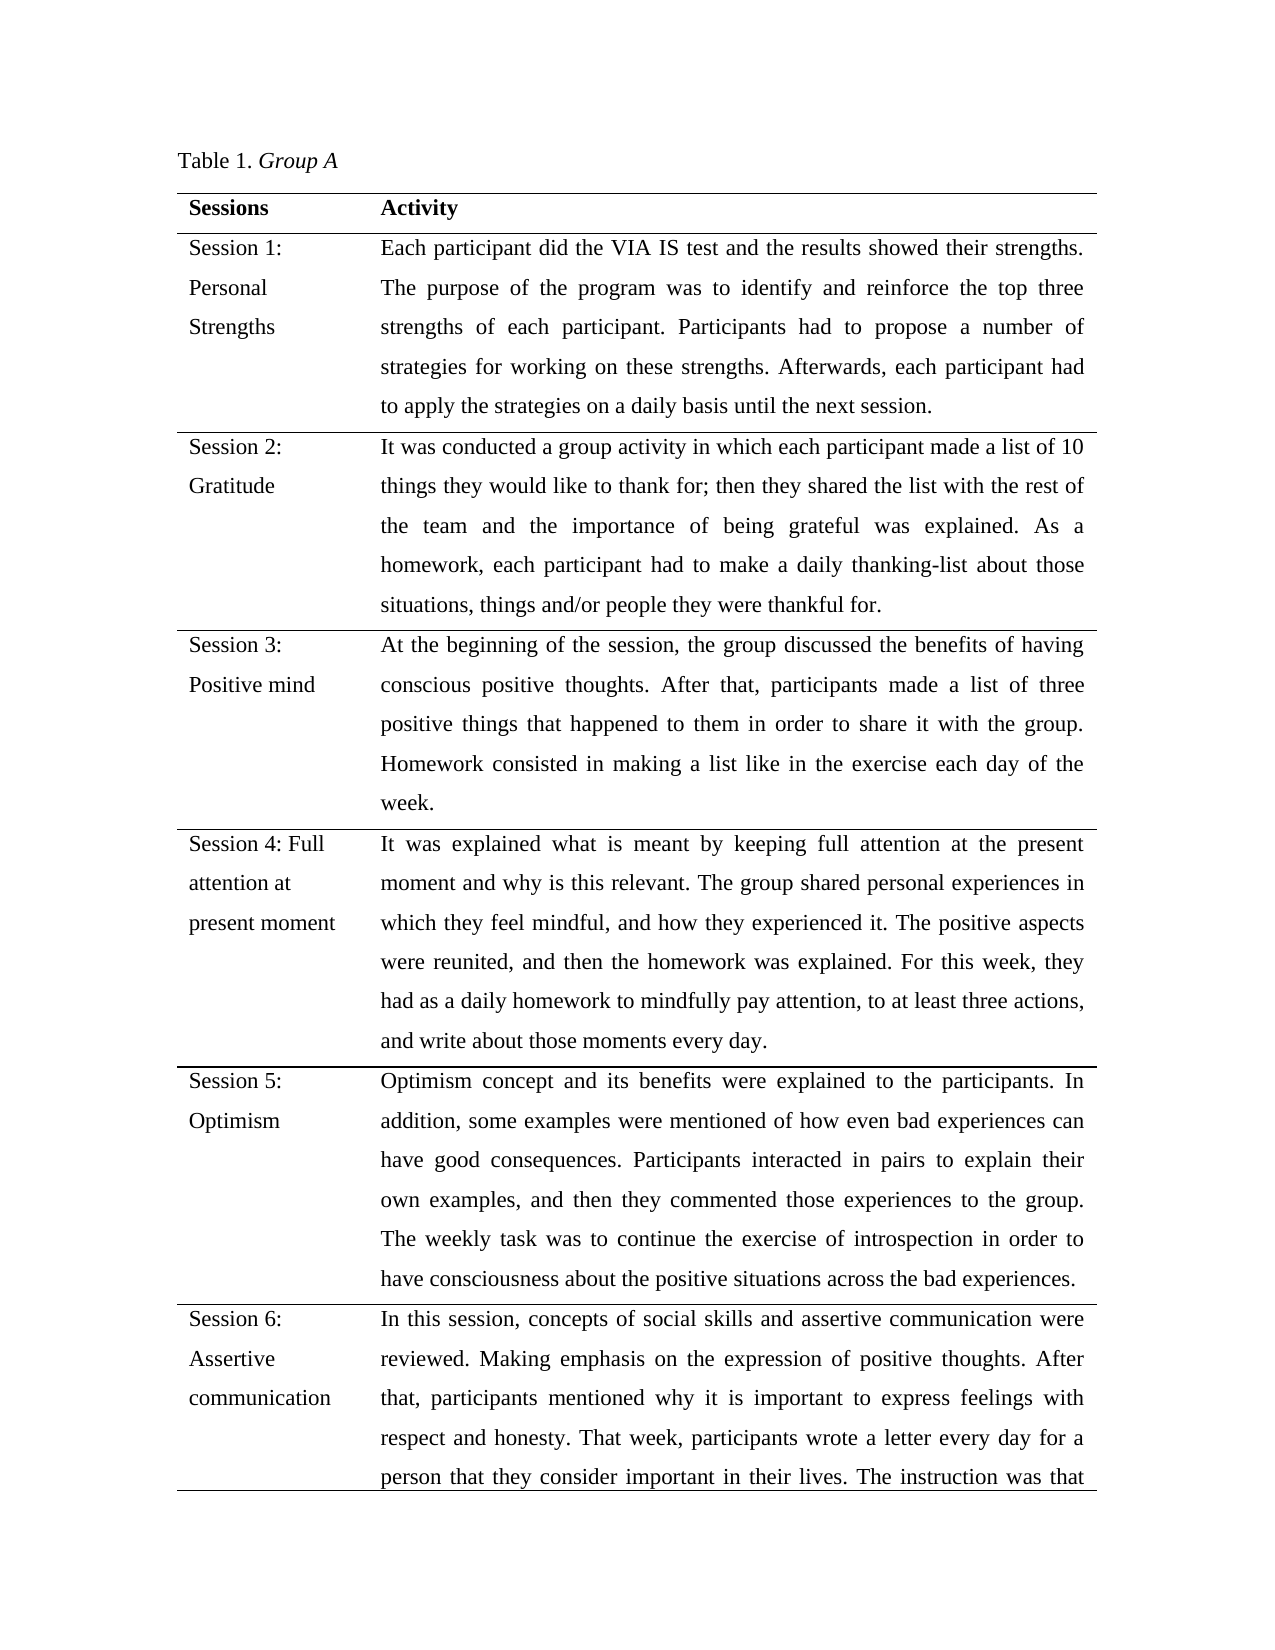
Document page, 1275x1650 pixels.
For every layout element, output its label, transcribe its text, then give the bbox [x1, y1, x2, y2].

table_cell Each participant did the VIA IS test and the results showed their strengths. The purpose of the program was to identify and reinforce the top three strengths of each participant. Participants had to propose a number of strategies for working on these strengths. Afterwards, each participant had to apply the strategies on a daily basis until the next session. [369, 234, 1097, 432]
table_cell Session 2: Gratitude [177, 433, 369, 630]
table_cell It was explained what is meant by keeping full attention at the present moment and why is this relevant. The group shared personal experiences in which they feel mindful, and how they experienced it. The positive aspects were reunited, and then the homework was explained. For this week, they had as a daily homework to mindfully pay attention, to at least three actions, and write about those moments every day. [369, 830, 1097, 1066]
table_cell Session 4: Full attention at present moment [177, 830, 369, 1066]
table_cell At the beginning of the session, the group discussed the benefits of having conscious positive thoughts. After that, participants made a list of three positive things that happened to them in order to share it with the group. Homework consisted in making a list like in the exercise each day of the week. [369, 631, 1097, 828]
table_cell Session 1: Personal Strengths [177, 234, 369, 432]
table_cell Session 3: Positive mind [177, 631, 369, 828]
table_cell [369, 1305, 1097, 1490]
table_cell Session 5: Optimism [177, 1068, 369, 1304]
table_cell Optimism concept and its benefits were explained to the participants. In addition, some examples were mentioned of how even bad experiences can have good consequences. Participants interacted in pairs to explain their own examples, and then they commented those experiences to the group. The weekly task was to continue the exercise of introspection in order to have consciousness about the positive situations across the bad experiences. [369, 1068, 1097, 1304]
table_cell It was conducted a group activity in which each participant made a list of 10 things they would like to thank for; then they shared the list with the rest of the team and the importance of being grateful was explained. As a homework, each participant had to make a daily thanking-list about those situations, things and/or people they were thankful for. [369, 433, 1097, 630]
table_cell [177, 1305, 369, 1490]
table_header Sessions [177, 194, 369, 233]
table_header Activity [369, 194, 1097, 233]
text Table 1. Group A [177, 148, 1098, 174]
